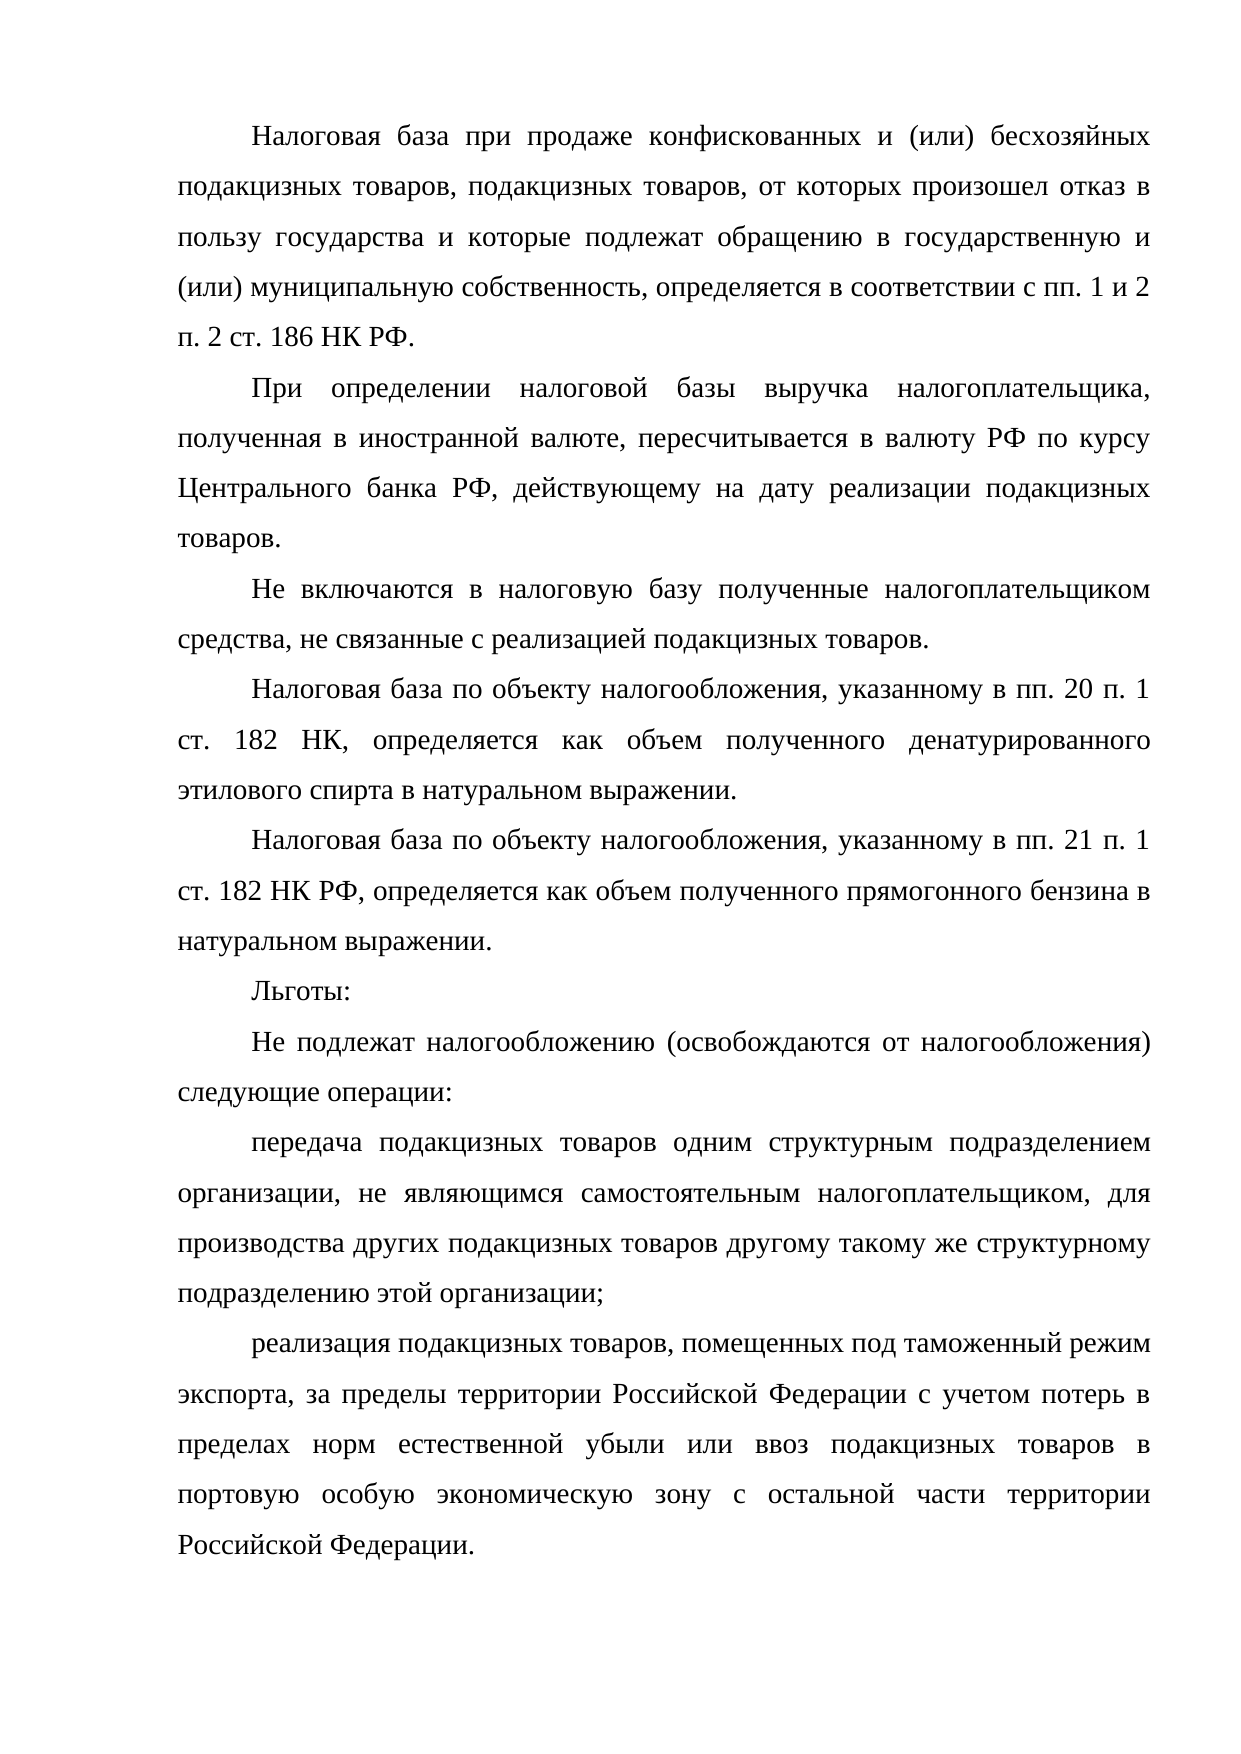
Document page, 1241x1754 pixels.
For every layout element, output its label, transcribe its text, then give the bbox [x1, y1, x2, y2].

text Льготы: [177, 973, 1152, 1007]
text Не включаются в налоговую базу полученные налогоплательщиком средства, не связанные с реализацией подакцизных товаров. [177, 571, 1152, 655]
text При определении налоговой базы выручка налогоплательщика, полученная в иностранной валюте, пересчитывается в валюту РФ по курсу Центрального банка РФ, действующему на дату реализации подакцизных товаров. [177, 370, 1152, 554]
text Налоговая база по объекту налогообложения, указанному в пп. 21 п. 1 ст. 182 НК РФ, определяется как объем полученного прямогонного бензина в натуральном выражении. [177, 822, 1152, 957]
text Не подлежат налогообложению (освобождаются от налогообложения) следующие операции: [177, 1024, 1152, 1108]
text реализация подакцизных товаров, помещенных под таможенный режим экспорта, за пределы территории Российской Федерации с учетом потерь в пределах норм естественной убыли или ввоз подакцизных товаров в портовую особую экономическую зону с остальной части территории Российской Федерации. [177, 1326, 1152, 1560]
text Налоговая база по объекту налогообложения, указанному в пп. 20 п. 1 ст. 182 НК, определяется как объем полученного денатурированного этилового спирта в натуральном выражении. [177, 672, 1152, 806]
text Налоговая база при продаже конфискованных и (или) бесхозяйных подакцизных товаров, подакцизных товаров, от которых произошел отказ в пользу государства и которые подлежат обращению в государственную и (или) муниципальную собственность, определяется в соответствии с пп. 1 и 2 п. 2 ст. 186 НК РФ. [177, 118, 1152, 353]
text передача подакцизных товаров одним структурным подразделением организации, не являющимся самостоятельным налогоплательщиком, для производства других подакцизных товаров другому такому же структурному подразделению этой организации; [177, 1124, 1152, 1309]
